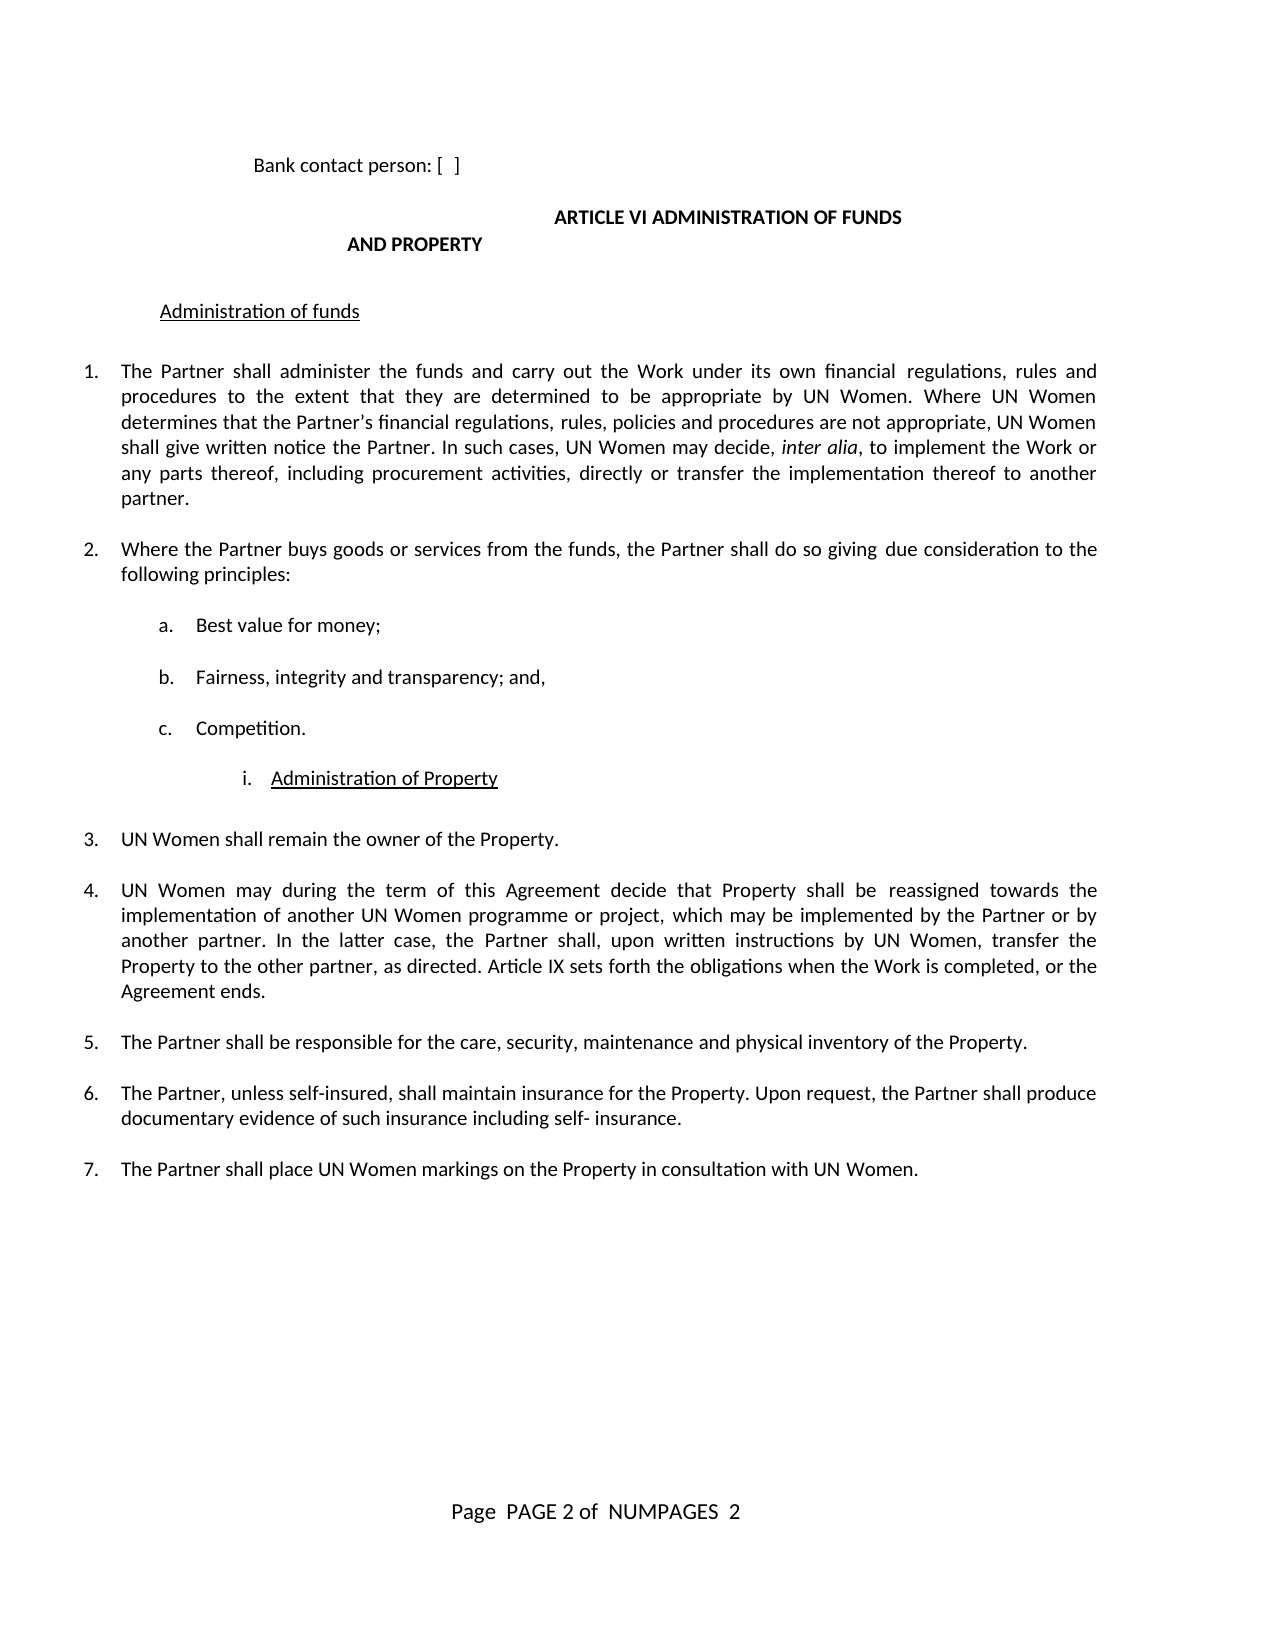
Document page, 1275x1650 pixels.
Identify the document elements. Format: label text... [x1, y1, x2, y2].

list Best value for money; [158, 612, 1146, 637]
text Bank contact person: [ ] [253, 152, 1146, 177]
list UN Women may during the term of this Agreement decide that Property shall be reassigned towards the implementation of another UN Women programme or project, which may be implemented by the Partner or by another partner. In the latter case, the Partner shall, upon written instructions by UN Women, transfer the Property to the other partner, as directed. Article IX sets forth the obligations when the Work is completed, or the Agreement ends. [83, 877, 1098, 1004]
list The Partner shall place UN Women markings on the Property in consultation with UN Women. [83, 1157, 1097, 1182]
list Where the Partner buys goods or services from the funds, the Partner shall do so giving due consideration to the following principles: [83, 537, 1097, 586]
subtitle ARTICLE VI ADMINISTRATION OF FUNDS AND PROPERTY [347, 204, 910, 257]
list Administration of Property [252, 766, 1146, 791]
list Competition. [158, 715, 1146, 740]
list The Partner shall administer the funds and carry out the Work under its own financial regulations, rules and procedures to the extent that they are determined to be appropriate by UN Women. Where UN Women determines that the Partner’s financial regulations, rules, policies and procedures are not appropriate, UN Women shall give written notice the Partner. In such cases, UN Women may decide, inter alia, to implement the Work or any parts thereof, including procurement activities, directly or transfer the implementation thereof to another partner. [83, 358, 1097, 511]
list UN Women shall remain the owner of the Property. [83, 826, 1146, 851]
text Administration of funds [159, 298, 1146, 323]
list The Partner, unless self-insured, shall maintain insurance for the Property. Upon request, the Partner shall produce documentary evidence of such insurance including self- insurance. [83, 1080, 1097, 1131]
list The Partner shall be responsible for the care, security, maintenance and physical inventory of the Property. [83, 1029, 1097, 1055]
list Fairness, integrity and transparency; and, [158, 664, 1146, 689]
